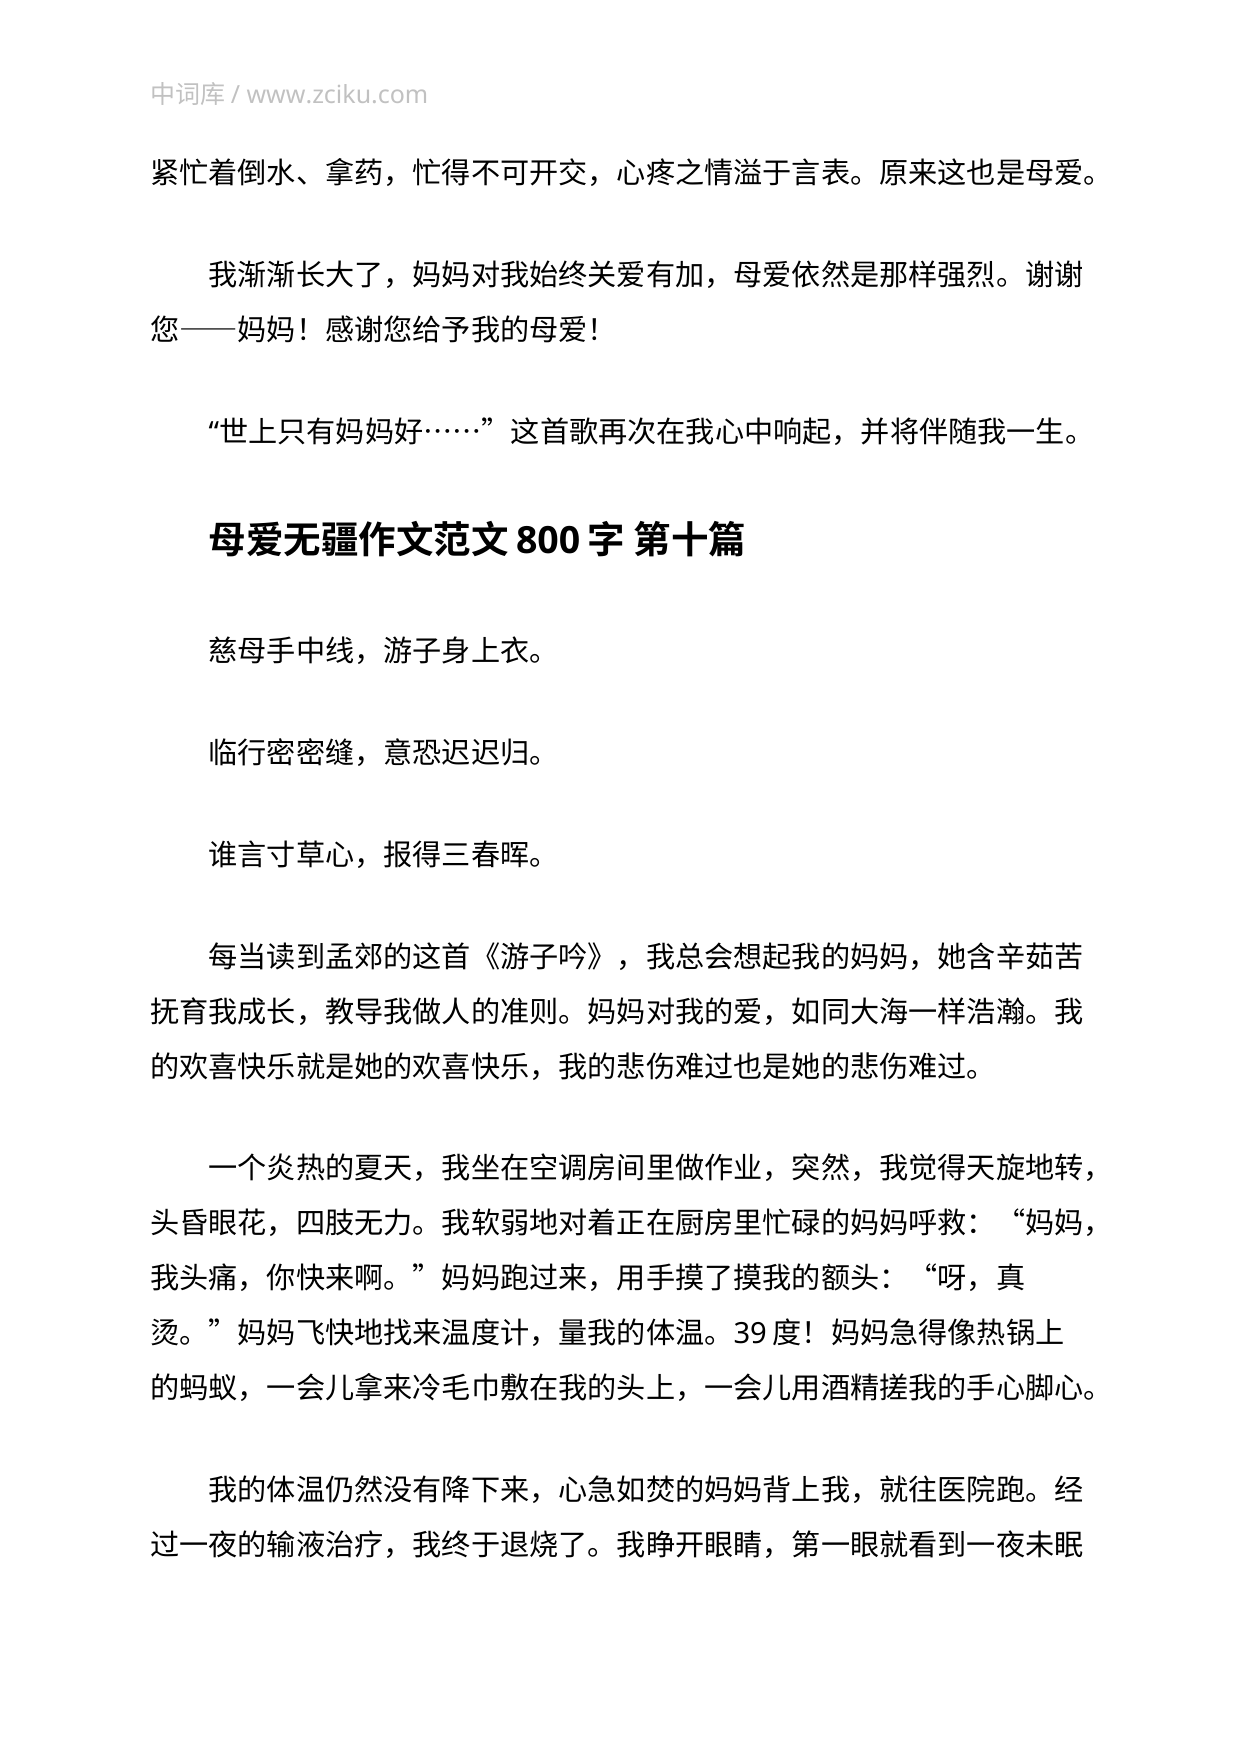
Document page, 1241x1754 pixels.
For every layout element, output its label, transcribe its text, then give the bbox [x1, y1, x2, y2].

text “世上只有妈妈好……”这首歌再次在我心中响起，并将伴随我一生。 [150, 408, 1090, 451]
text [150, 1466, 1090, 1563]
text 我渐渐长大了，妈妈对我始终关爱有加，母爱依然是那样强烈。谢谢您――妈妈！感谢您给予我的母爱！ [150, 252, 1090, 349]
text 谁言寸草心，报得三春晖。 [150, 832, 1090, 874]
text 一个炎热的夏天，我坐在空调房间里做作业，突然，我觉得天旋地转，头昏眼花，四肢无力。我软弱地对着正在厨房里忙碌的妈妈呼救：“妈妈，我头痛，你快来啊。”妈妈跑过来，用手摸了摸我的额头：“呀，真烫。”妈妈飞快地找来温度计，量我的体温。39度！妈妈急得像热锅上的蚂蚁，一会儿拿来冷毛巾敷在我的头上，一会儿用酒精搓我的手心脚心。 [150, 1145, 1090, 1407]
text 每当读到孟郊的这首《游子吟》，我总会想起我的妈妈，她含辛茹苦抚育我成长，教导我做人的准则。妈妈对我的爱，如同大海一样浩瀚。我的欢喜快乐就是她的欢喜快乐，我的悲伤难过也是她的悲伤难过。 [150, 933, 1090, 1085]
text 慈母手中线，游子身上衣。 [150, 628, 1090, 670]
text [150, 150, 1090, 192]
text 临行密密缝，意恐迟迟归。 [150, 730, 1090, 772]
text 母爱无疆作文范文800字 第十篇 [150, 510, 1090, 565]
